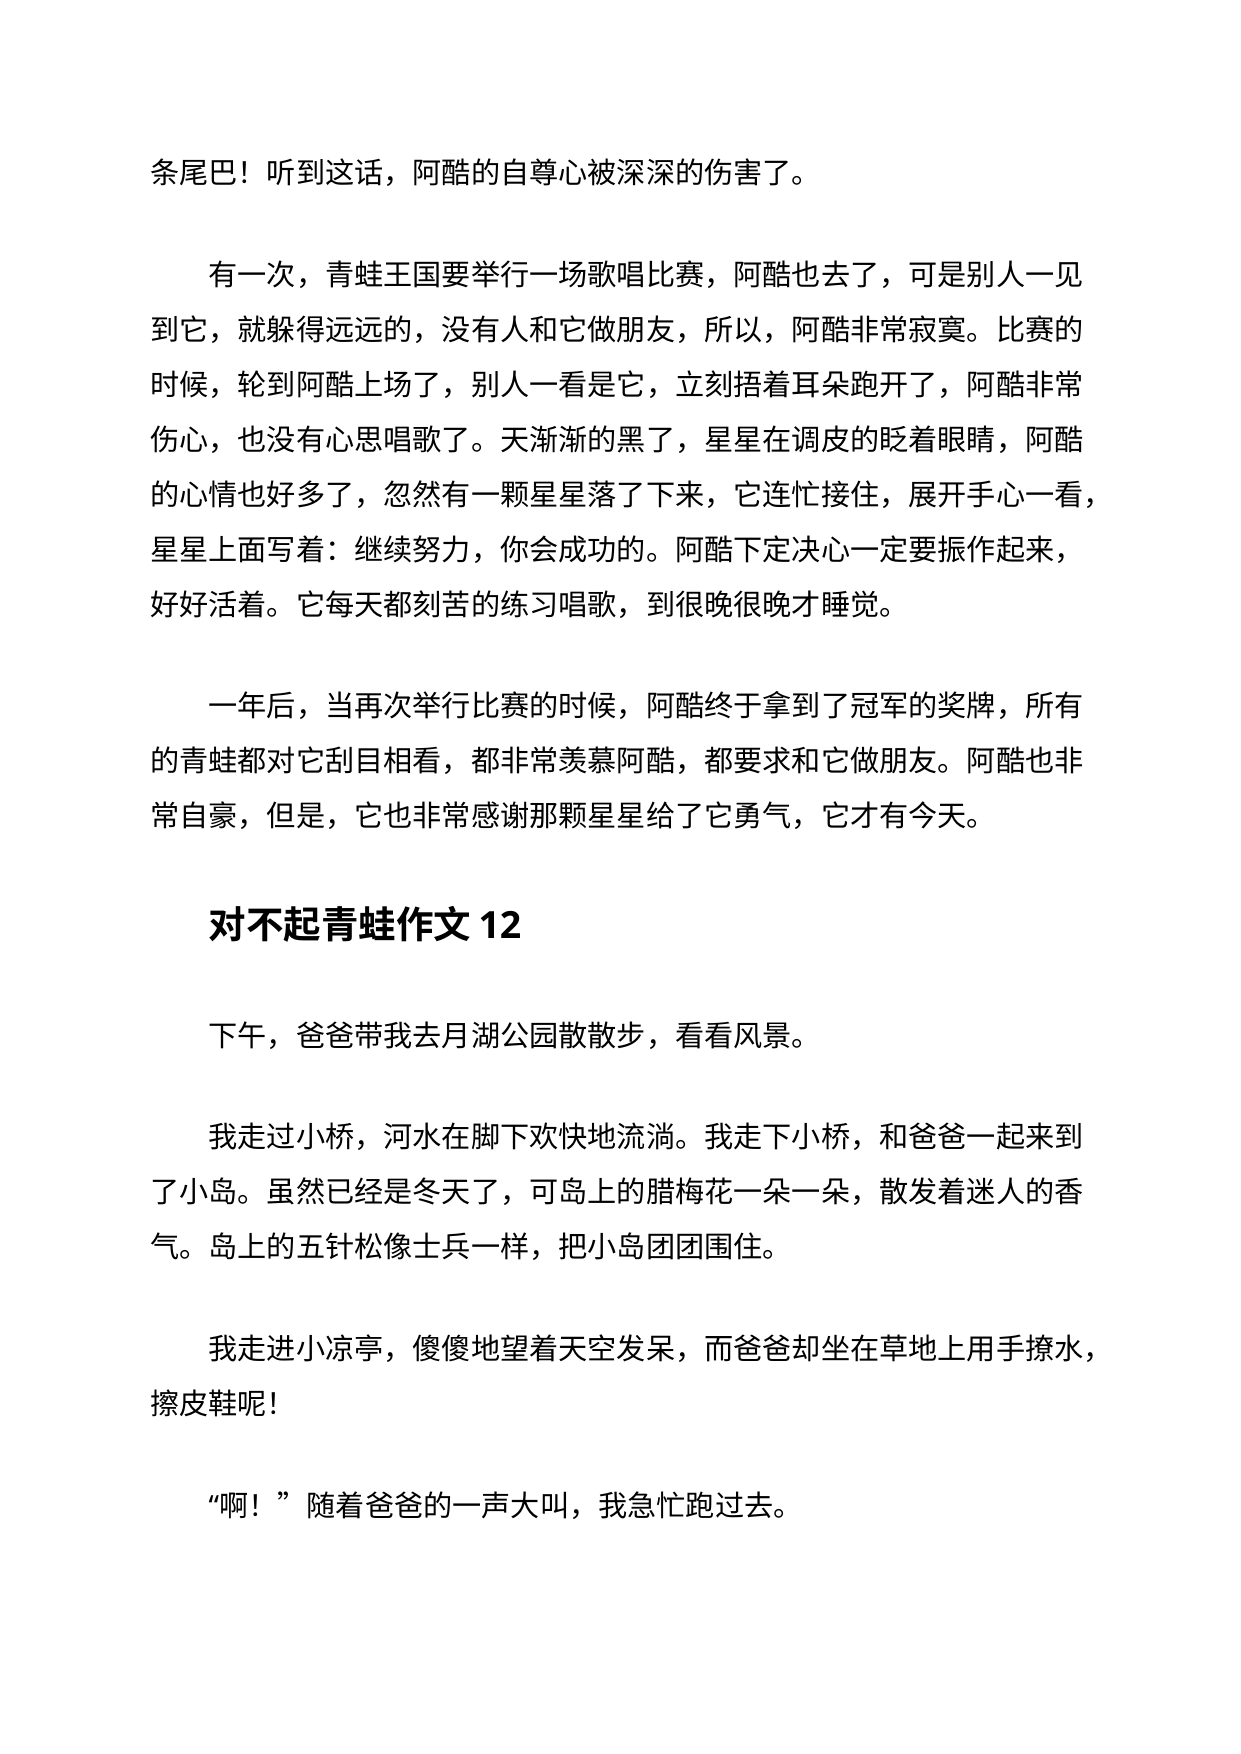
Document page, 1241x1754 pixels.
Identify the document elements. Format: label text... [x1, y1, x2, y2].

text 对不起青蛙作文12 [150, 894, 1090, 949]
text 我走进小凉亭，傻傻地望着天空发呆，而爸爸却坐在草地上用手撩水，擦皮鞋呢！ [150, 1325, 1090, 1423]
text “啊！”随着爸爸的一声大叫，我急忙跑过去。 [150, 1482, 1090, 1524]
text 我走过小桥，河水在脚下欢快地流淌。我走下小桥，和爸爸一起来到了小岛。虽然已经是冬天了，可岛上的腊梅花一朵一朵，散发着迷人的香气。岛上的五针松像士兵一样，把小岛团团围住。 [150, 1114, 1090, 1266]
text 下午，爸爸带我去月湖公园散散步，看看风景。 [150, 1012, 1090, 1054]
text 一年后，当再次举行比赛的时候，阿酷终于拿到了冠军的奖牌，所有的青蛙都对它刮目相看，都非常羡慕阿酷，都要求和它做朋友。阿酷也非常自豪，但是，它也非常感谢那颗星星给了它勇气，它才有今天。 [150, 683, 1090, 835]
text 有一次，青蛙王国要举行一场歌唱比赛，阿酷也去了，可是别人一见到它，就躲得远远的，没有人和它做朋友，所以，阿酷非常寂寞。比赛的时候，轮到阿酷上场了，别人一看是它，立刻捂着耳朵跑开了，阿酷非常伤心，也没有心思唱歌了。天渐渐的黑了，星星在调皮的眨着眼睛，阿酷的心情也好多了，忽然有一颗星星落了下来，它连忙接住，展开手心一看，星星上面写着：继续努力，你会成功的。阿酷下定决心一定要振作起来，好好活着。它每天都刻苦的练习唱歌，到很晚很晚才睡觉。 [150, 252, 1090, 623]
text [150, 150, 1090, 192]
